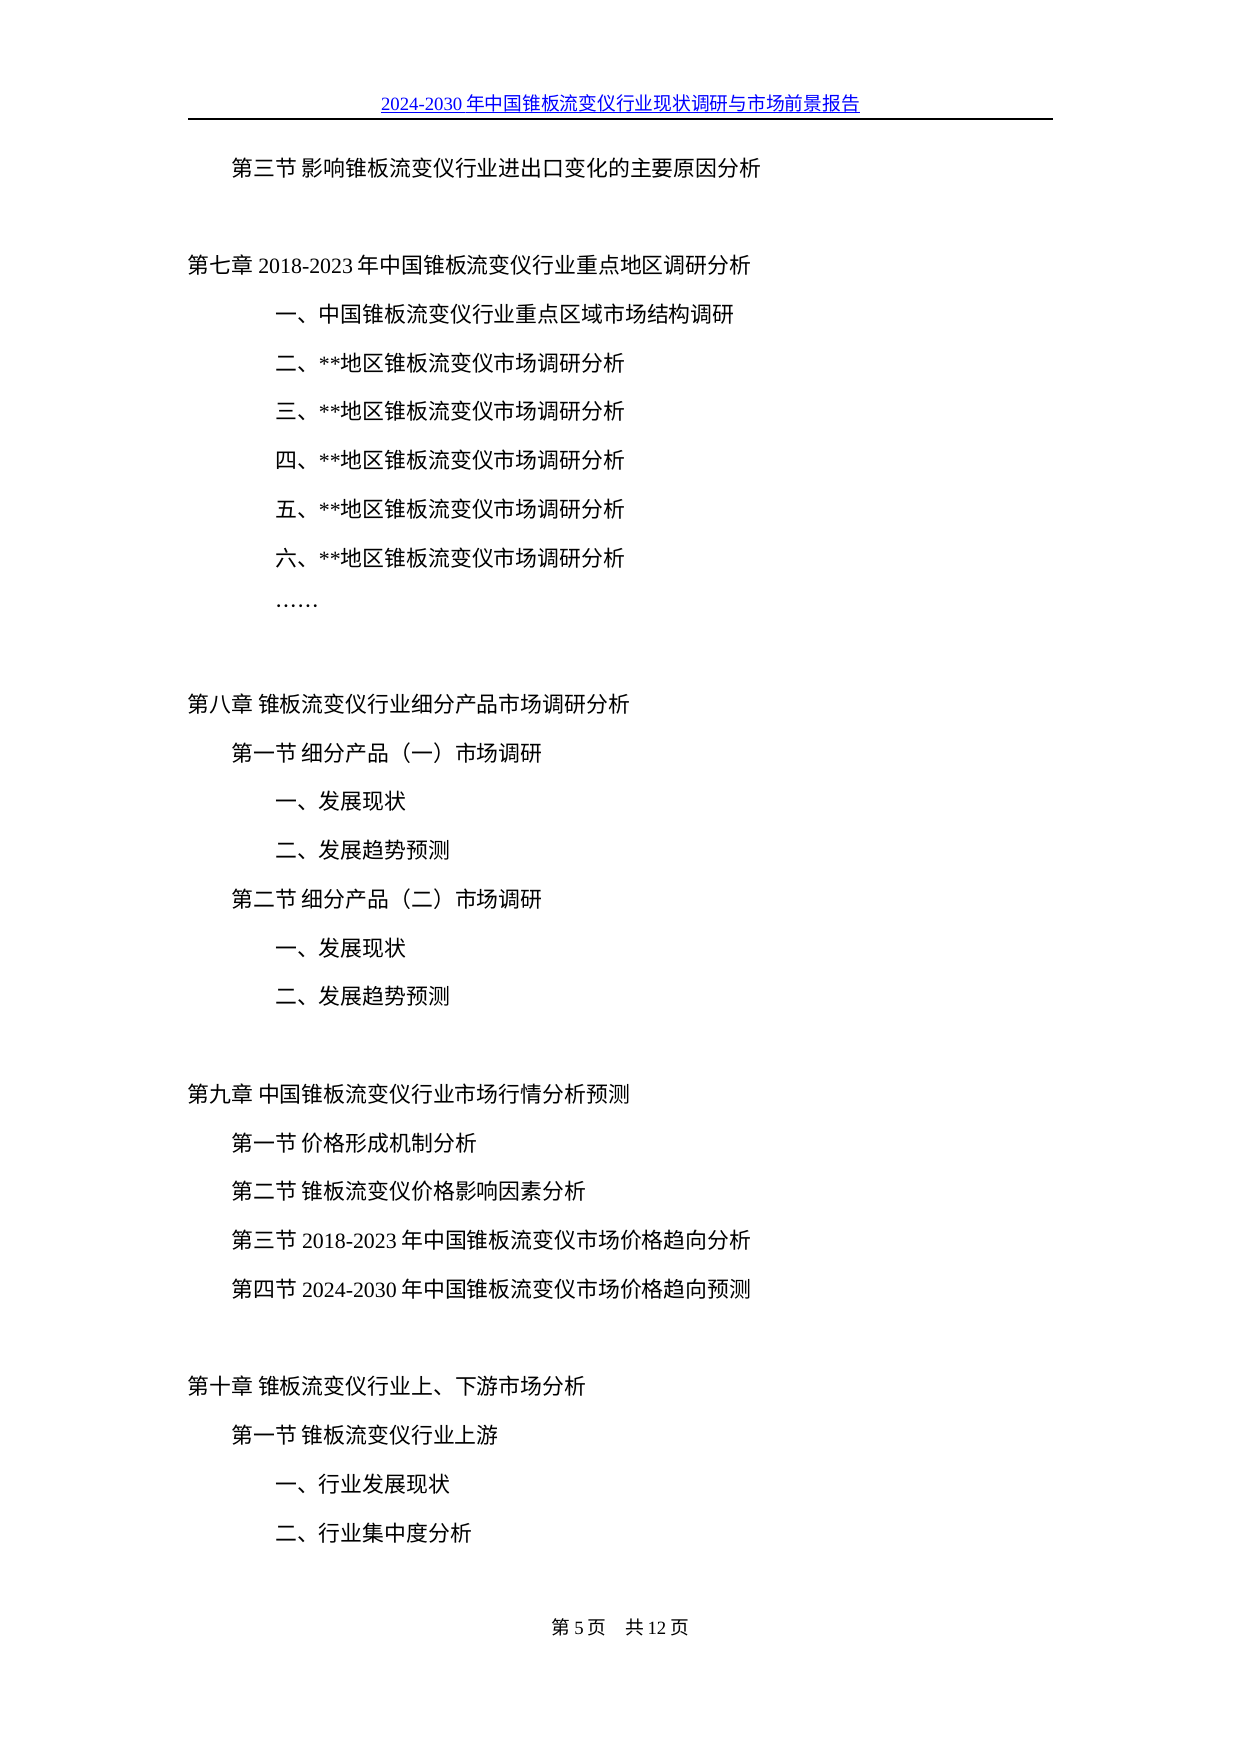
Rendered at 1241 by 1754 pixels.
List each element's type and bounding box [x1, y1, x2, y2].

text [187, 150, 1053, 1548]
